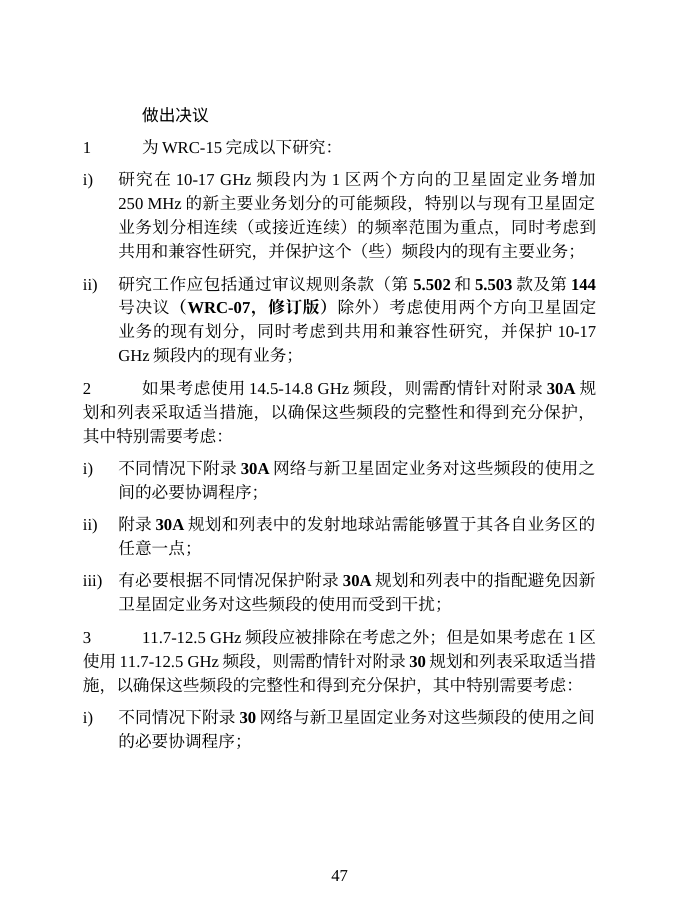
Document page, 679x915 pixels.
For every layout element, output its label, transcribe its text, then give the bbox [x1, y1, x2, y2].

text i) 研究在10-17 GHz频段内为1区两个方向的卫星固定业务增加250 MHz的新主要业务划分的可能频段，特别以与现有卫星固定业务划分相连续（或接近连续）的频率范围为重点，同时考虑到共用和兼容性研究，并保护这个（些）频段内的现有主要业务； [83, 167, 596, 262]
text 2 如果考虑使用14.5-14.8 GHz频段，则需酌情针对附录30A规划和列表采取适当措施，以确保这些频段的完整性和得到充分保护，其中特别需要考虑： [83, 375, 596, 447]
text 3 11.7-12.5 GHz频段应被排除在考虑之外；但是如果考虑在1区使用11.7-12.5 GHz频段，则需酌情针对附录30规划和列表采取适当措施，以确保这些频段的完整性和得到充分保护，其中特别需要考虑： [83, 624, 596, 696]
text i) 不同情况下附录30A网络与新卫星固定业务对这些频段的使用之间的必要协调程序； [83, 455, 596, 503]
text ii) 附录30A规划和列表中的发射地球站需能够置于其各自业务区的任意一点； [83, 511, 596, 559]
text 做出决议 [142, 102, 596, 126]
text iii) 有必要根据不同情况保护附录30A规划和列表中的指配避免因新卫星固定业务对这些频段的使用而受到干扰； [83, 568, 596, 616]
text ii) 研究工作应包括通过审议规则条款（第5.502和5.503款及第144号决议（WRC-07，修订版）除外）考虑使用两个方向卫星固定业务的现有划分，同时考虑到共用和兼容性研究，并保护10-17 GHz频段内的现有业务； [83, 271, 596, 367]
text 1 为WRC-15完成以下研究： [83, 134, 596, 158]
text i) 不同情况下附录30网络与新卫星固定业务对这些频段的使用之间的必要协调程序； [83, 704, 596, 752]
